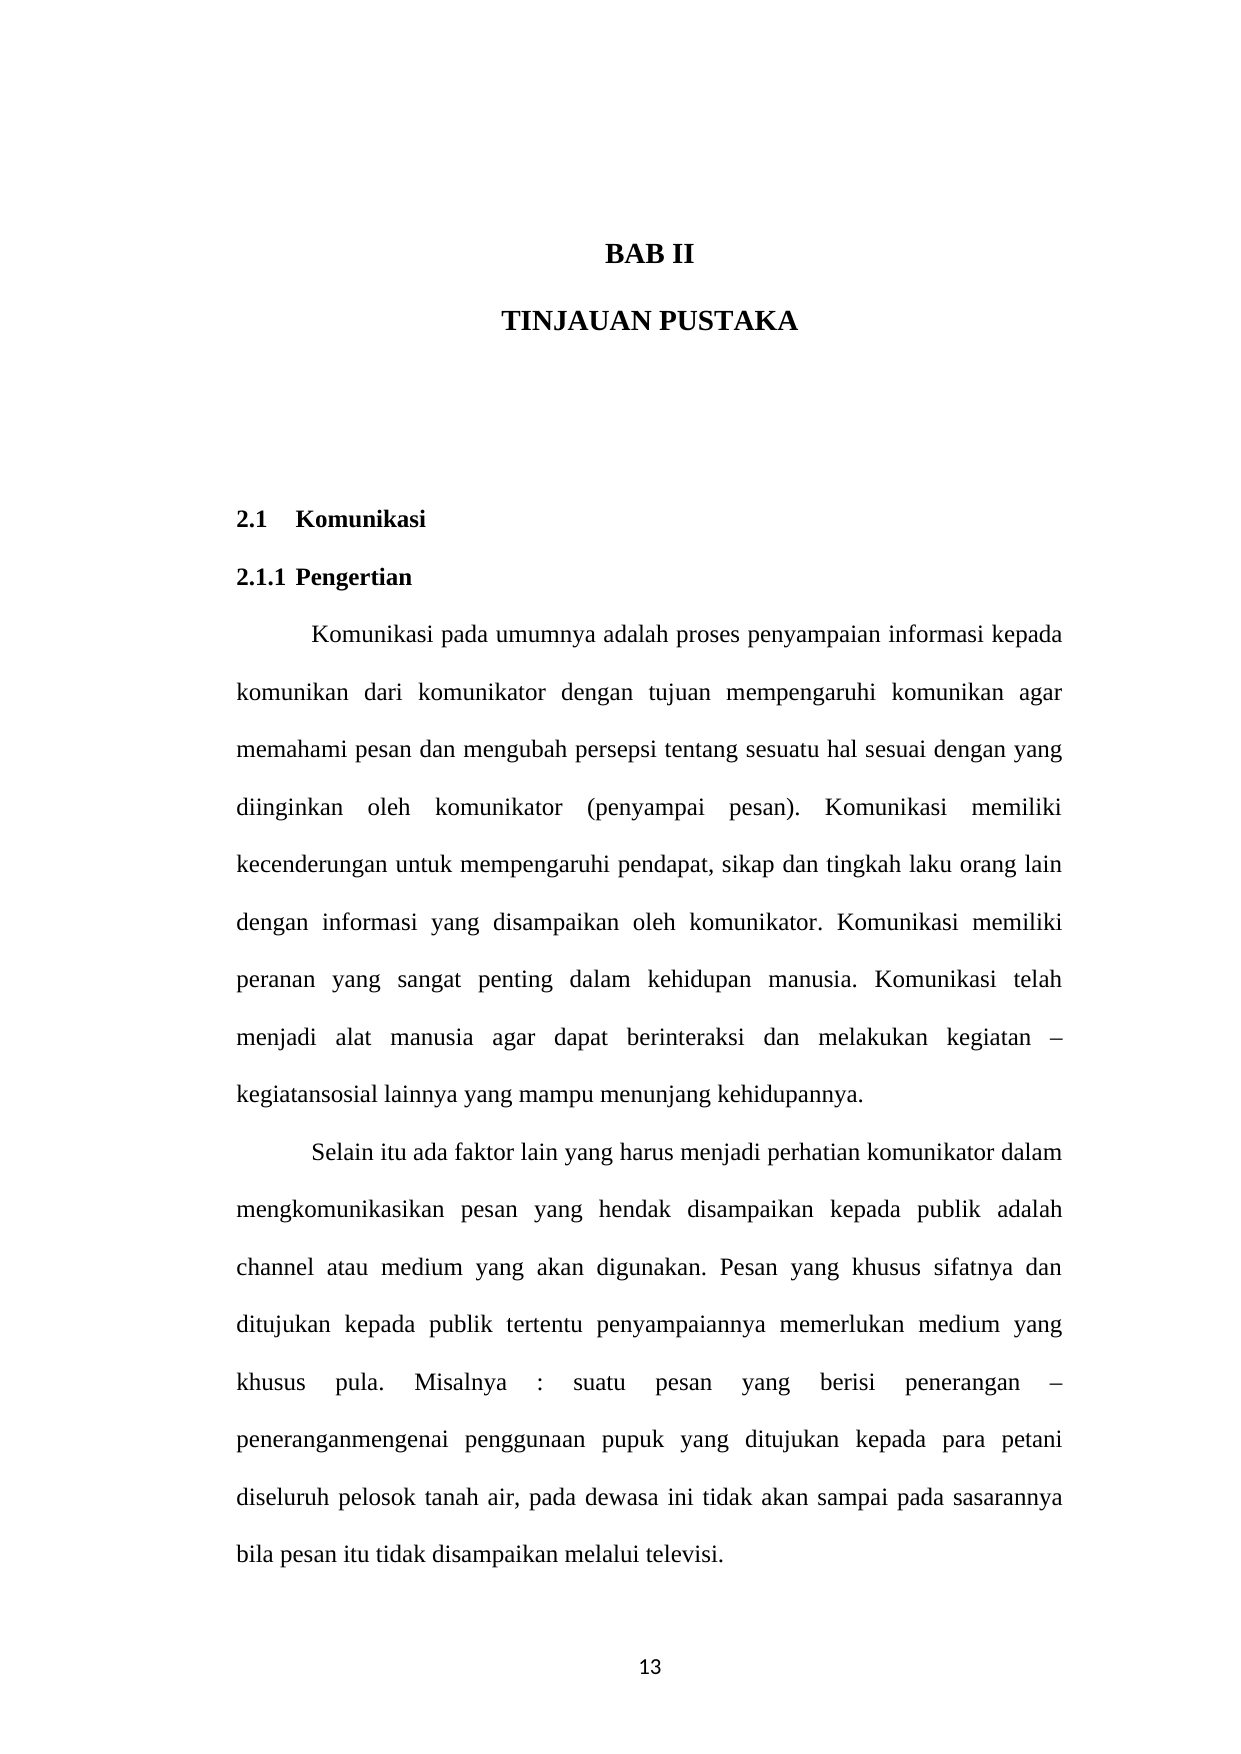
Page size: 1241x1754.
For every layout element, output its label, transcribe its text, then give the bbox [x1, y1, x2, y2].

list Komunikasi [236, 504, 1063, 533]
text Komunikasi pada umumnya adalah proses penyampaian informasi kepada komunikan dari komunikator dengan tujuan mempengaruhi komunikan agar memahami pesan dan mengubah persepsi tentang sesuatu hal sesuai dengan yang diinginkan oleh komunikator (penyampai pesan). Komunikasi memiliki kecenderungan untuk mempengaruhi pendapat, sikap dan tingkah laku orang lain dengan informasi yang disampaikan oleh komunikator. Komunikasi memiliki peranan yang sangat penting dalam kehidupan manusia. Komunikasi telah menjadi alat manusia agar dapat berinteraksi dan melakukan kegiatan – kegiatansosial lainnya yang mampu menunjang kehidupannya. [236, 619, 1063, 1108]
list Pengertian [236, 562, 1063, 591]
text Selain itu ada faktor lain yang harus menjadi perhatian komunikator dalam mengkomunikasikan pesan yang hendak disampaikan kepada publik adalah channel atau medium yang akan digunakan. Pesan yang khusus sifatnya dan ditujukan kepada publik tertentu penyampaiannya memerlukan medium yang khusus pula. Misalnya : suatu pesan yang berisi penerangan – peneranganmengenai penggunaan pupuk yang ditujukan kepada para petani diseluruh pelosok tanah air, pada dewasa ini tidak akan sampai pada sasarannya bila pesan itu tidak disampaikan melalui televisi. [236, 1137, 1063, 1568]
text TINJAUAN PUSTAKA [236, 303, 1063, 337]
text BAB II [236, 236, 1063, 270]
